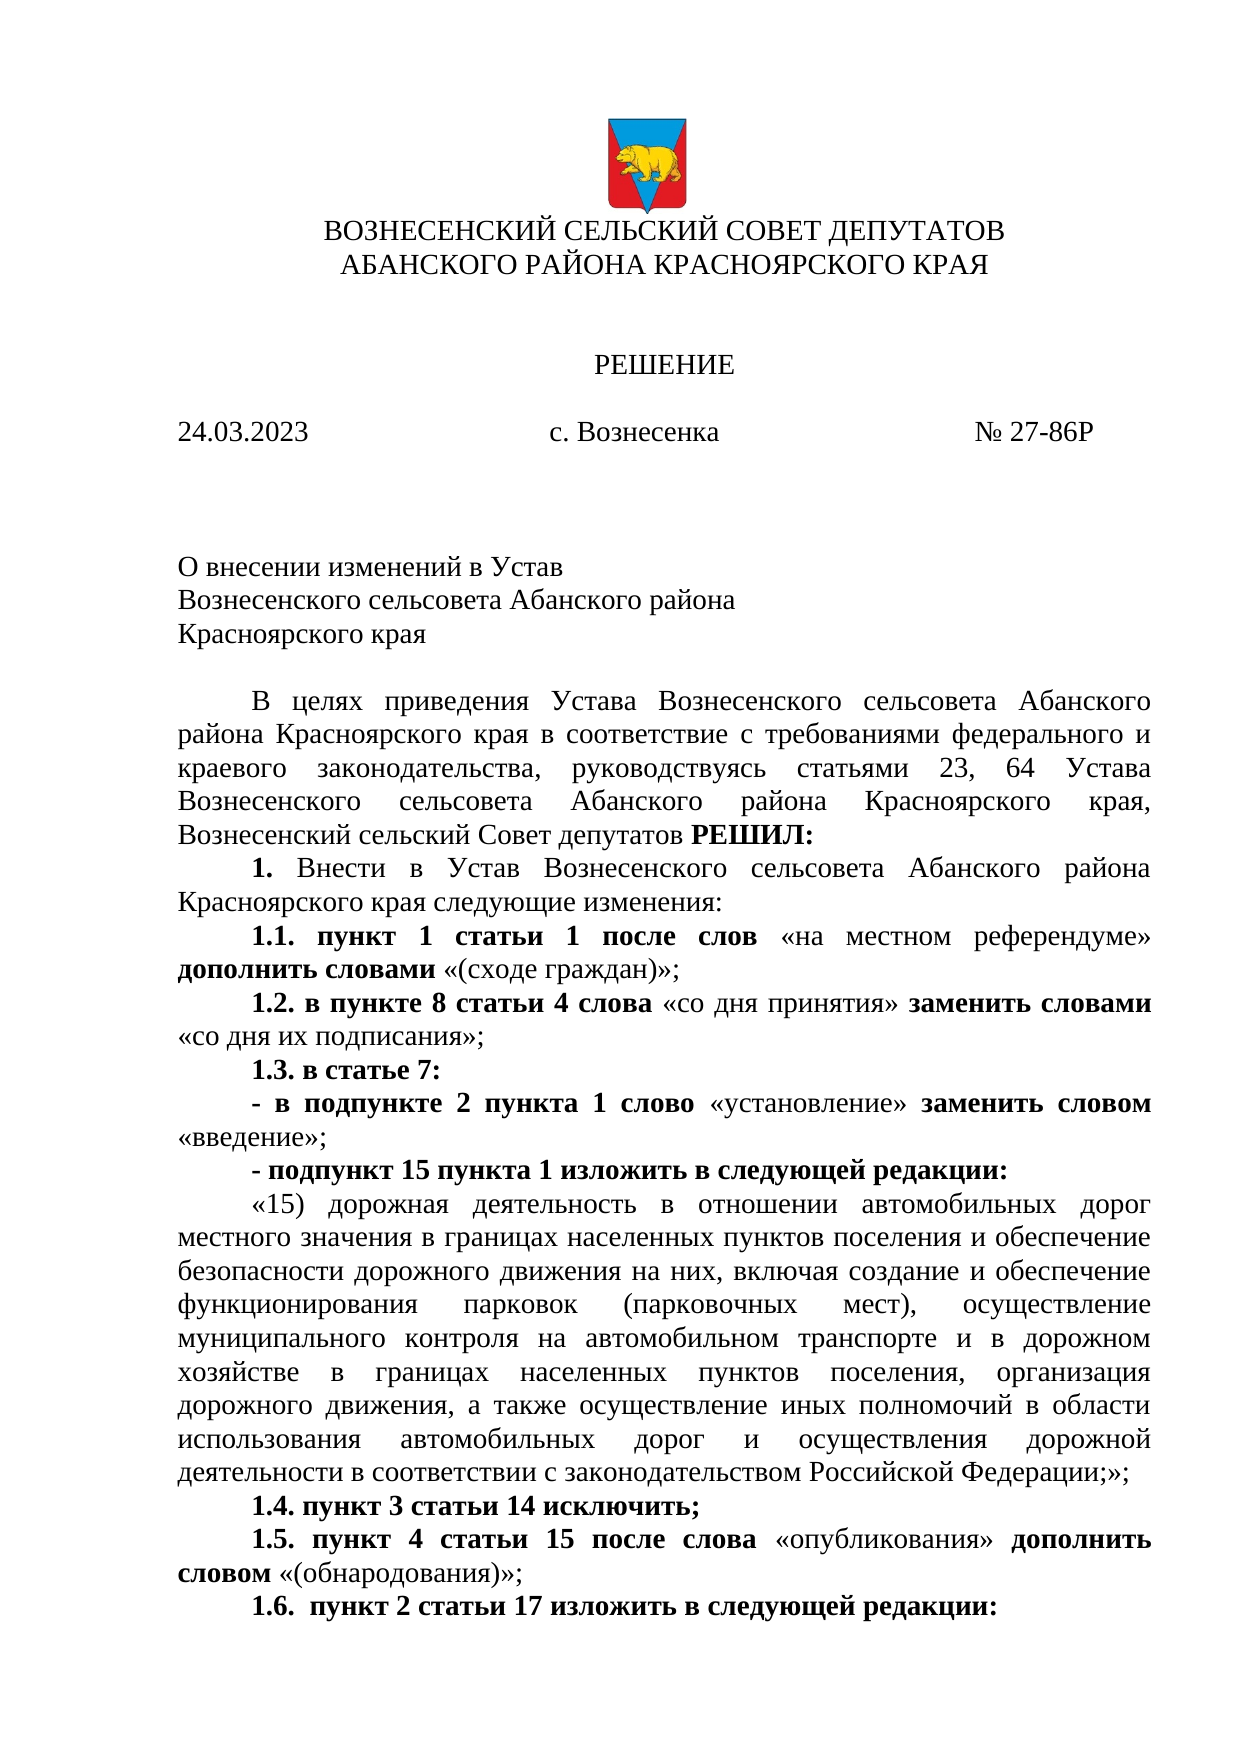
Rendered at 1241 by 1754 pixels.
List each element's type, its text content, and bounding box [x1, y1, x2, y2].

text Красноярского края [177, 616, 1152, 649]
text 1.5. пункт 4 статьи 15 после слова «опубликования» дополнить словом «(обнародования)»; [177, 1521, 1152, 1588]
text - подпункт 15 пункта 1 изложить в следующей редакции: [177, 1152, 1152, 1186]
text 1. Внести в Устав Вознесенского сельсовета Абанского района Красноярского края следующие изменения: [177, 851, 1152, 918]
text «15) дорожная деятельность в отношении автомобильных дорог местного значения в границах населенных пунктов поселения и обеспечение безопасности дорожного движения на них, включая создание и обеспечение функционирования парковок (парковочных мест), осуществление муниципального контроля на автомобильном транспорте и в дорожном хозяйстве в границах населенных пунктов поселения, организация дорожного движения, а также осуществление иных полномочий в области использования автомобильных дорог и осуществления дорожной деятельности в соответствии с законодательством Российской Федерации;»; [177, 1186, 1152, 1488]
picture [607, 118, 687, 214]
text 1.6. пункт 2 статьи 17 изложить в следующей редакции: [177, 1588, 1152, 1622]
text Вознесенского сельсовета Абанского района [177, 582, 1152, 616]
text В целях приведения Устава Вознесенского сельсовета Абанского района Красноярского края в соответствие с требованиями федерального и краевого законодательства, руководствуясь статьями 23, 64 Устава Вознесенского сельсовета Абанского района Красноярского края, Вознесенский сельский Совет депутатов РЕШИЛ: [177, 683, 1152, 851]
text 1.2. в пункте 8 статьи 4 слова «со дня принятия» заменить словами «со дня их подписания»; [177, 985, 1152, 1052]
text ВОЗНЕСЕНСКИЙ СЕЛЬСКИЙ СОВЕТ ДЕПУТАТОВ [177, 213, 1152, 247]
text 1.3. в статье 7: [177, 1052, 1152, 1085]
text АБАНСКОГО РАЙОНА КРАСНОЯРСКОГО КРАЯ [177, 247, 1152, 280]
text 1.1. пункт 1 статьи 1 после слов «на местном референдуме» дополнить словами «(сходе граждан)»; [177, 918, 1152, 985]
text - в подпункте 2 пункта 1 слово «установление» заменить словом «введение»; [177, 1085, 1152, 1152]
text 1.4. пункт 3 статьи 14 исключить; [177, 1488, 1152, 1521]
subtitle РЕШЕНИЕ [177, 347, 1152, 381]
text 24.03.2023 с. Вознесенка № 27-86Р [177, 414, 1152, 448]
text О внесении изменений в Устав [177, 549, 1152, 582]
